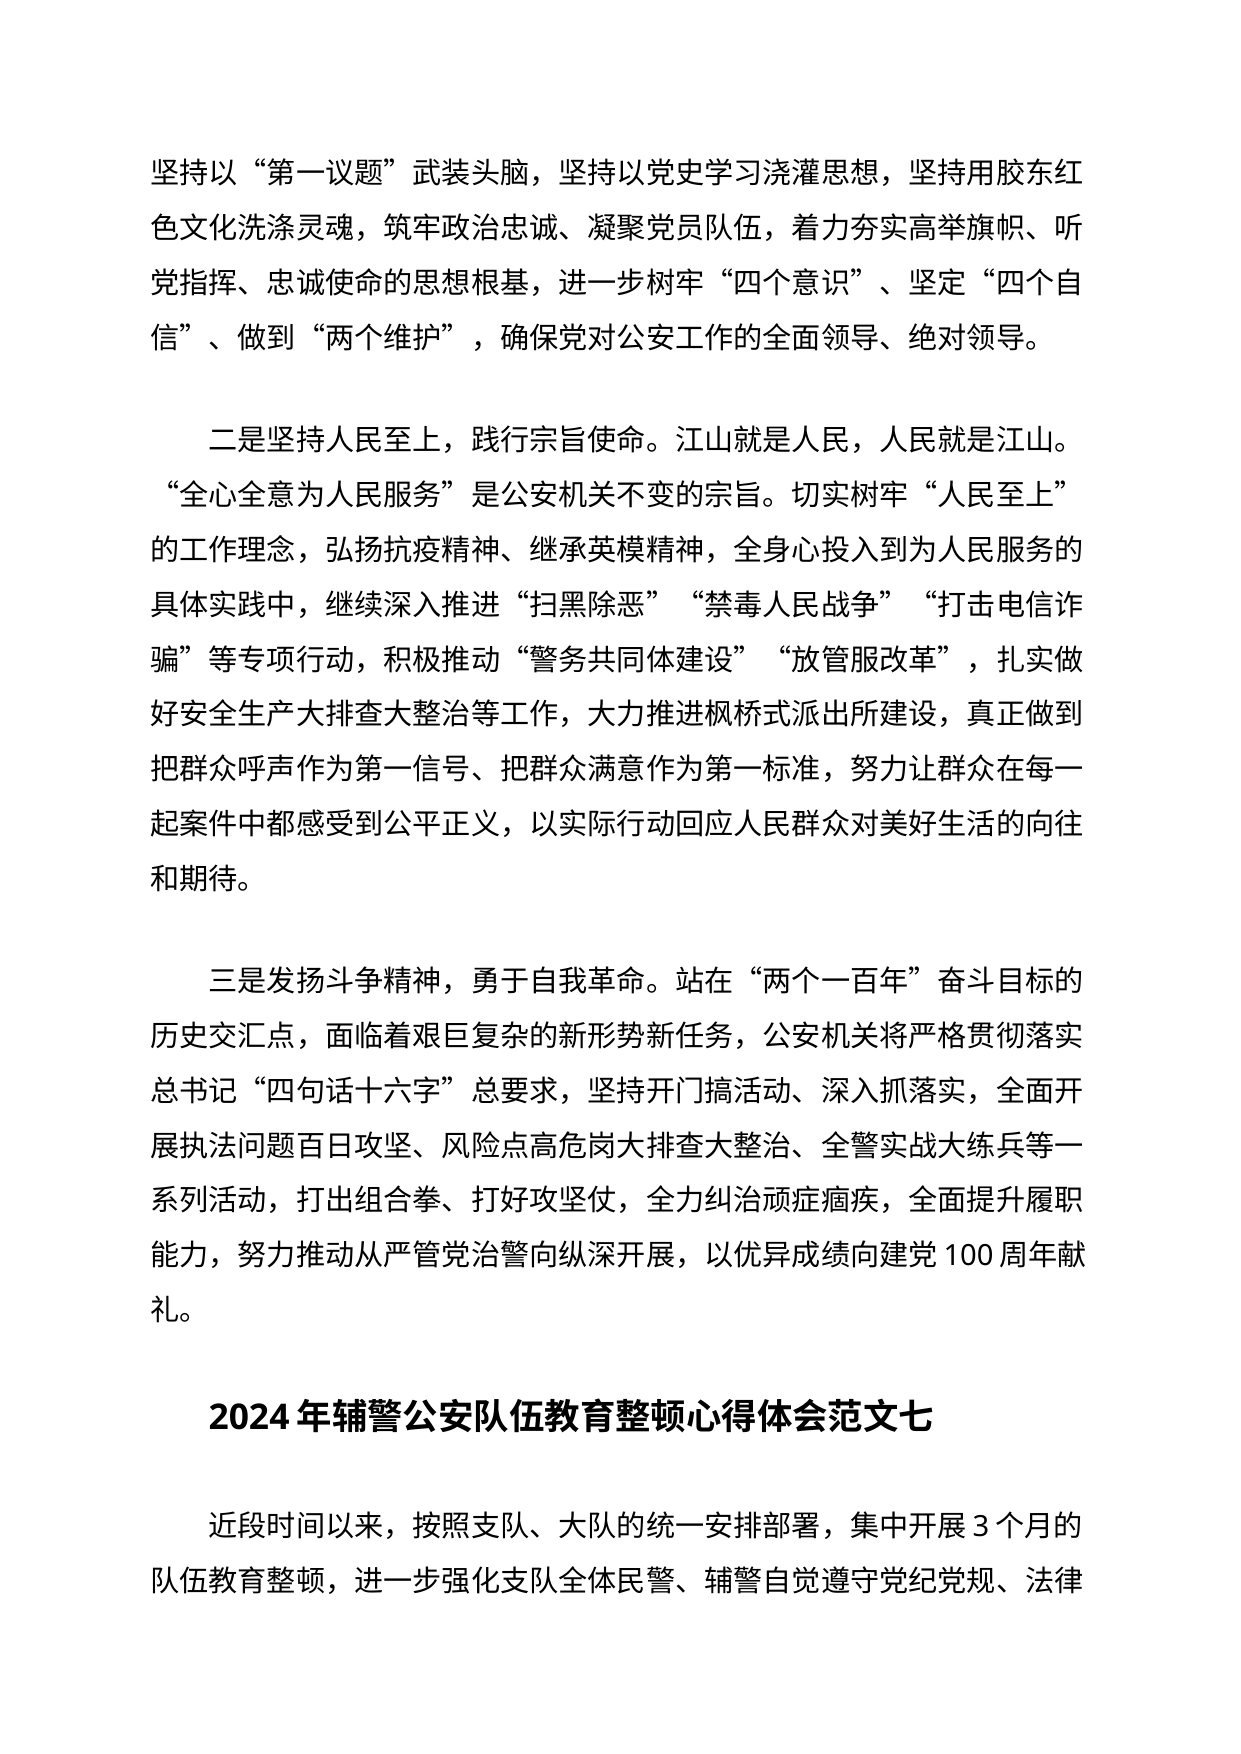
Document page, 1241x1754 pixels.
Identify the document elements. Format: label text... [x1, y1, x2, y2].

text 二是坚持人民至上，践行宗旨使命。江山就是人民，人民就是江山。“全心全意为人民服务”是公安机关不变的宗旨。切实树牢“人民至上”的工作理念，弘扬抗疫精神、继承英模精神，全身心投入到为人民服务的具体实践中，继续深入推进“扫黑除恶”“禁毒人民战争”“打击电信诈骗”等专项行动，积极推动“警务共同体建设”“放管服改革”，扎实做好安全生产大排查大整治等工作，大力推进枫桥式派出所建设，真正做到把群众呼声作为第一信号、把群众满意作为第一标准，努力让群众在每一起案件中都感受到公平正义，以实际行动回应人民群众对美好生活的向往和期待。 [150, 416, 1090, 898]
text 三是发扬斗争精神，勇于自我革命。站在“两个一百年”奋斗目标的历史交汇点，面临着艰巨复杂的新形势新任务，公安机关将严格贯彻落实总书记“四句话十六字”总要求，坚持开门搞活动、深入抓落实，全面开展执法问题百日攻坚、风险点高危岗大排查大整治、全警实战大练兵等一系列活动，打出组合拳、打好攻坚仗，全力纠治顽症痼疾，全面提升履职能力，努力推动从严管党治警向纵深开展，以优异成绩向建党100周年献礼。 [150, 957, 1090, 1329]
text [150, 150, 1090, 357]
text 2024年辅警公安队伍教育整顿心得体会范文七 [150, 1389, 1090, 1440]
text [150, 1502, 1090, 1599]
